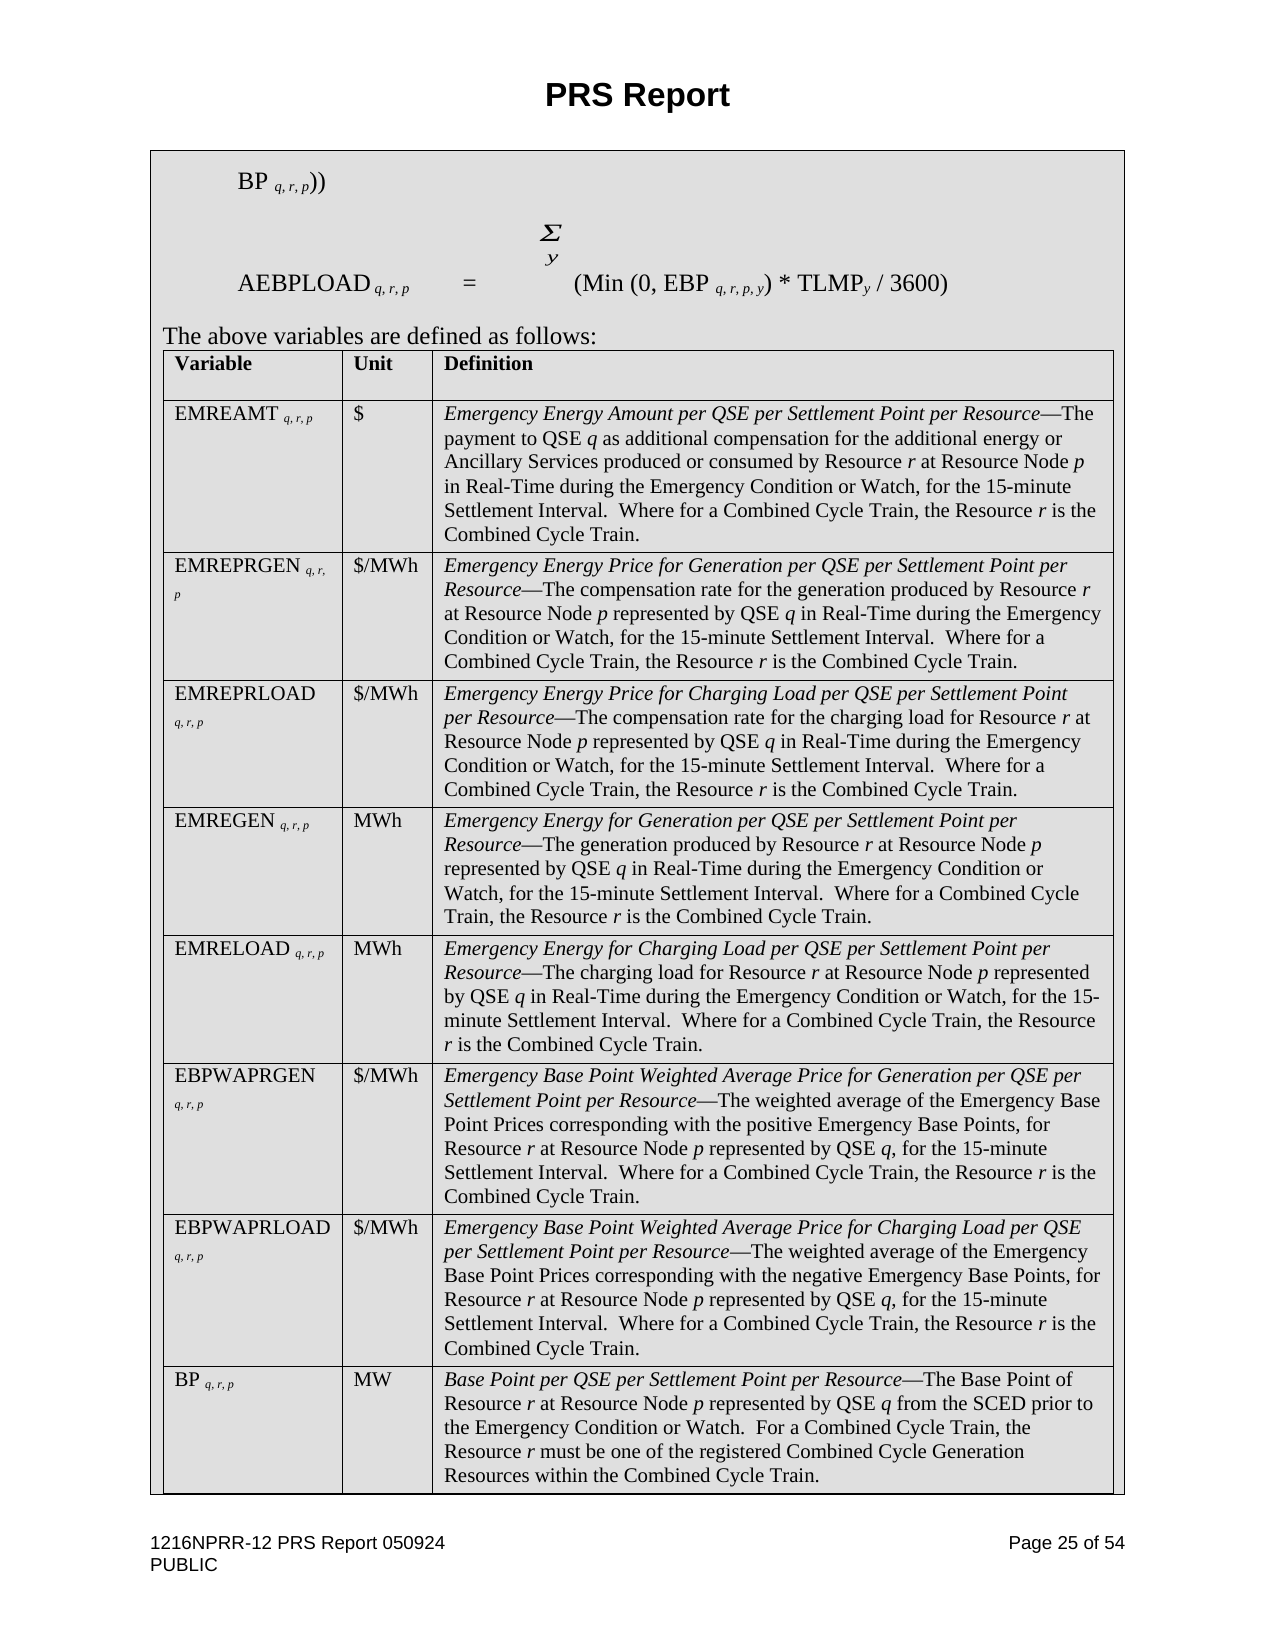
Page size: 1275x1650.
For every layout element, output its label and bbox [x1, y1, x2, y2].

table_header [151, 151, 1124, 1494]
